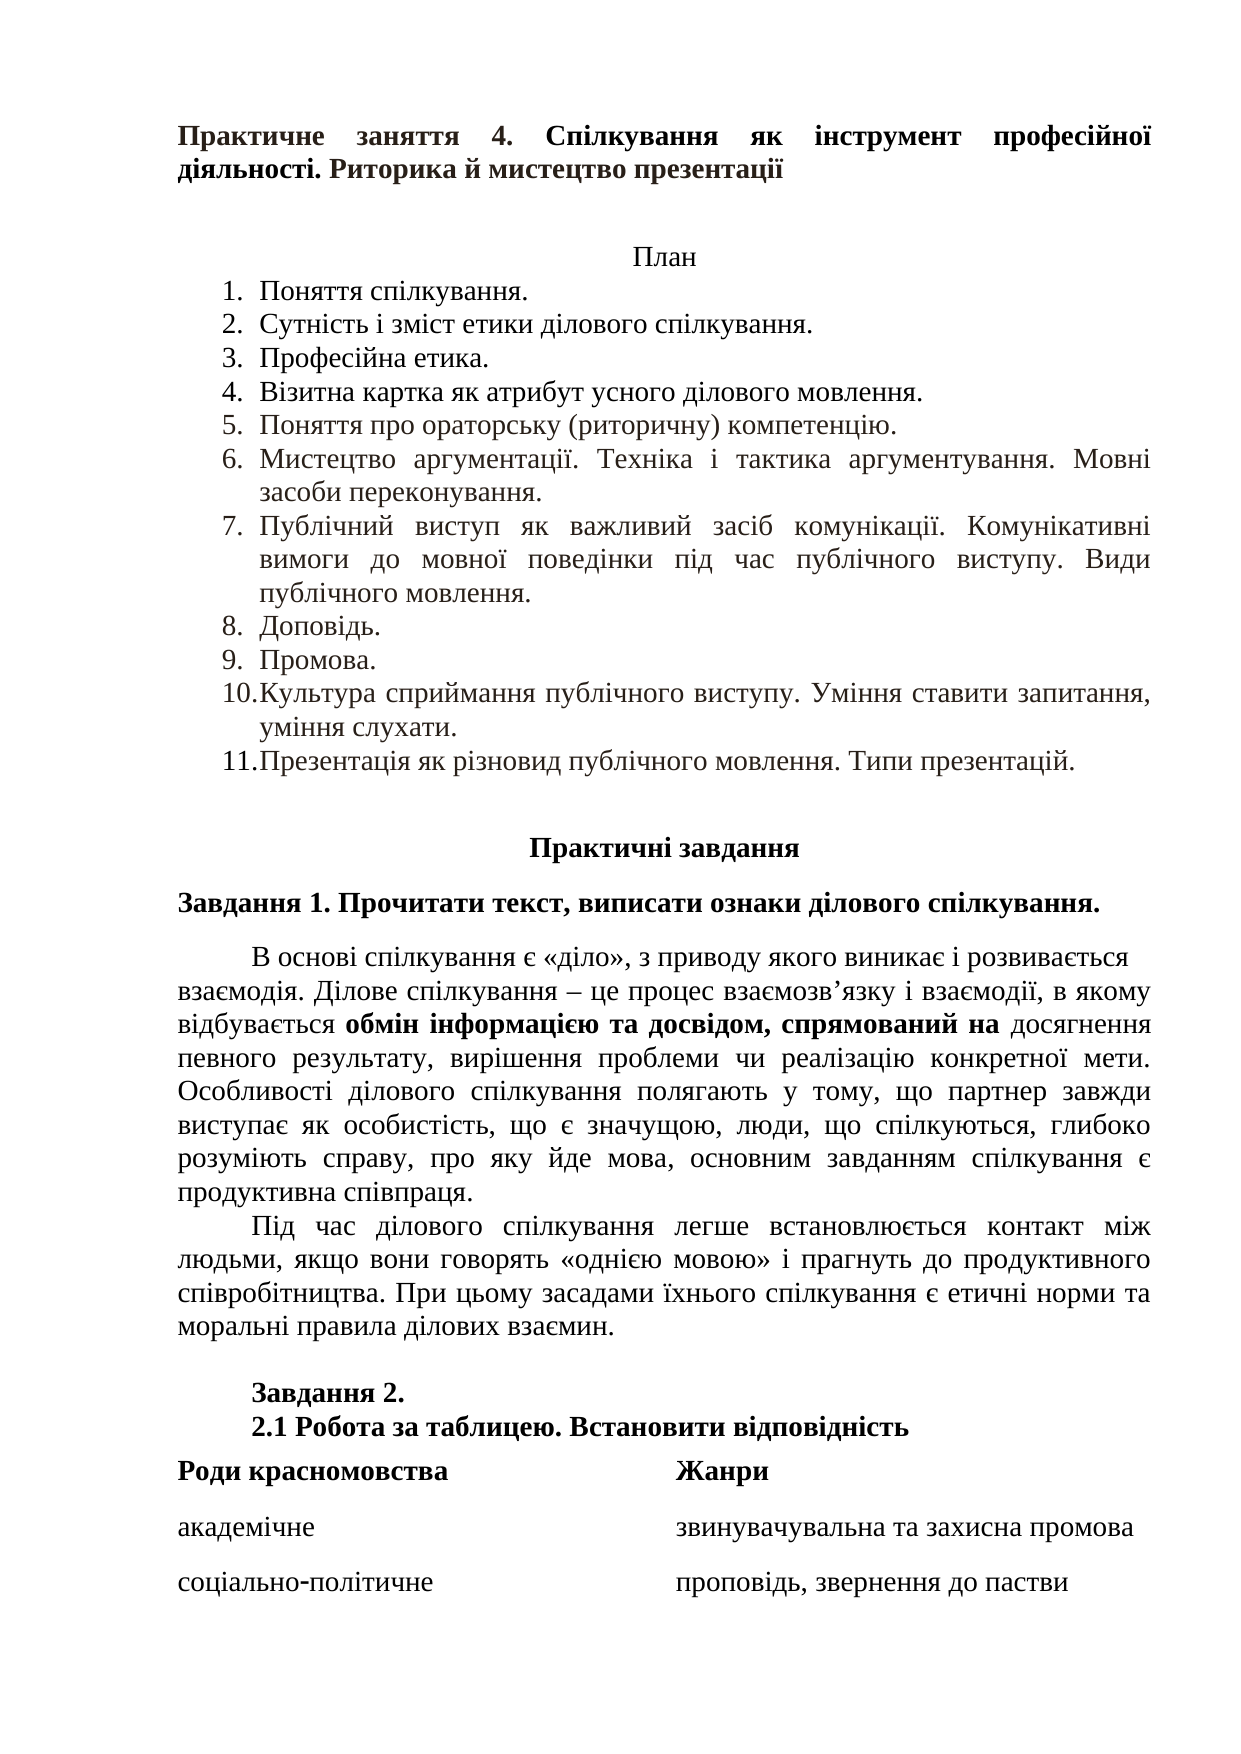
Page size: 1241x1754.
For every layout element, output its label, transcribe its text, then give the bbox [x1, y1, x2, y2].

text План [177, 239, 1152, 273]
text В основі спілкування є «діло», з приводу якого виникає і розвивається [177, 939, 1152, 973]
table_cell звинувачувальна та захисна промова [665, 1498, 1163, 1553]
text Практичні завдання [177, 831, 1152, 864]
table_cell соціальнополітичне [166, 1553, 665, 1609]
text Завдання 2. [177, 1375, 1152, 1409]
list Мистецтво аргументації. Техніка і тактика аргументування. Мовні засоби переконування. [222, 441, 1152, 508]
text Практичне заняття 4. Спілкування як інструмент професійної діяльності. Риторика й мистецтво презентації [177, 118, 1152, 185]
list Доповідь. [222, 608, 1152, 642]
table_cell проповідь, звернення до пастви [665, 1553, 1163, 1609]
text Завдання 1. Прочитати текст, виписати ознаки ділового спілкування. [177, 885, 1152, 918]
list Професійна етика. [222, 340, 1152, 374]
text 2.1 Робота за таблицею. Встановити відповідність [177, 1409, 1152, 1442]
text взаємодія. Ділове спілкування – це процес взаємозв’язку і взаємодії, в якому відбувається обмін інформацією та досвідом, спрямований на досягнення певного результату, вирішення проблеми чи реалізацію конкретної мети. Особливості ділового спілкування полягають у тому, що партнер завжди виступає як особистість, що є значущою, люди, що спілкуються, глибоко розуміють справу, про яку йде мова, основним завданням спілкування є продуктивна співпраця. [177, 973, 1152, 1208]
text Під час ділового спілкування легше встановлюється контакт між людьми, якщо вони говорять «однією мовою» і прагнуть до продуктивного співробітництва. При цьому засадами їхнього спілкування є етичні норми та моральні правила ділових взаємин. [177, 1208, 1152, 1342]
list Поняття про ораторську (риторичну) компетенцію. [222, 407, 1152, 441]
list Поняття спілкування. [222, 273, 1152, 307]
list Презентація як різновид публічного мовлення. Типи презентацій. [222, 743, 1152, 776]
list Сутність і зміст етики ділового спілкування. [222, 307, 1152, 340]
list Публічний виступ як важливий засіб комунікації. Комунікативні вимоги до мовної поведінки під час публічного виступу. Види публічного мовлення. [222, 508, 1152, 608]
table_header Роди красномовства [166, 1443, 665, 1498]
list Візитна картка як атрибут усного ділового мовлення. [222, 374, 1152, 407]
list Культура сприймання публічного виступу. Уміння ставити запитання, уміння слухати. [222, 676, 1152, 743]
list Промова. [222, 642, 1152, 676]
table_header Жанри [665, 1443, 1163, 1498]
table_cell академічне [166, 1498, 665, 1553]
